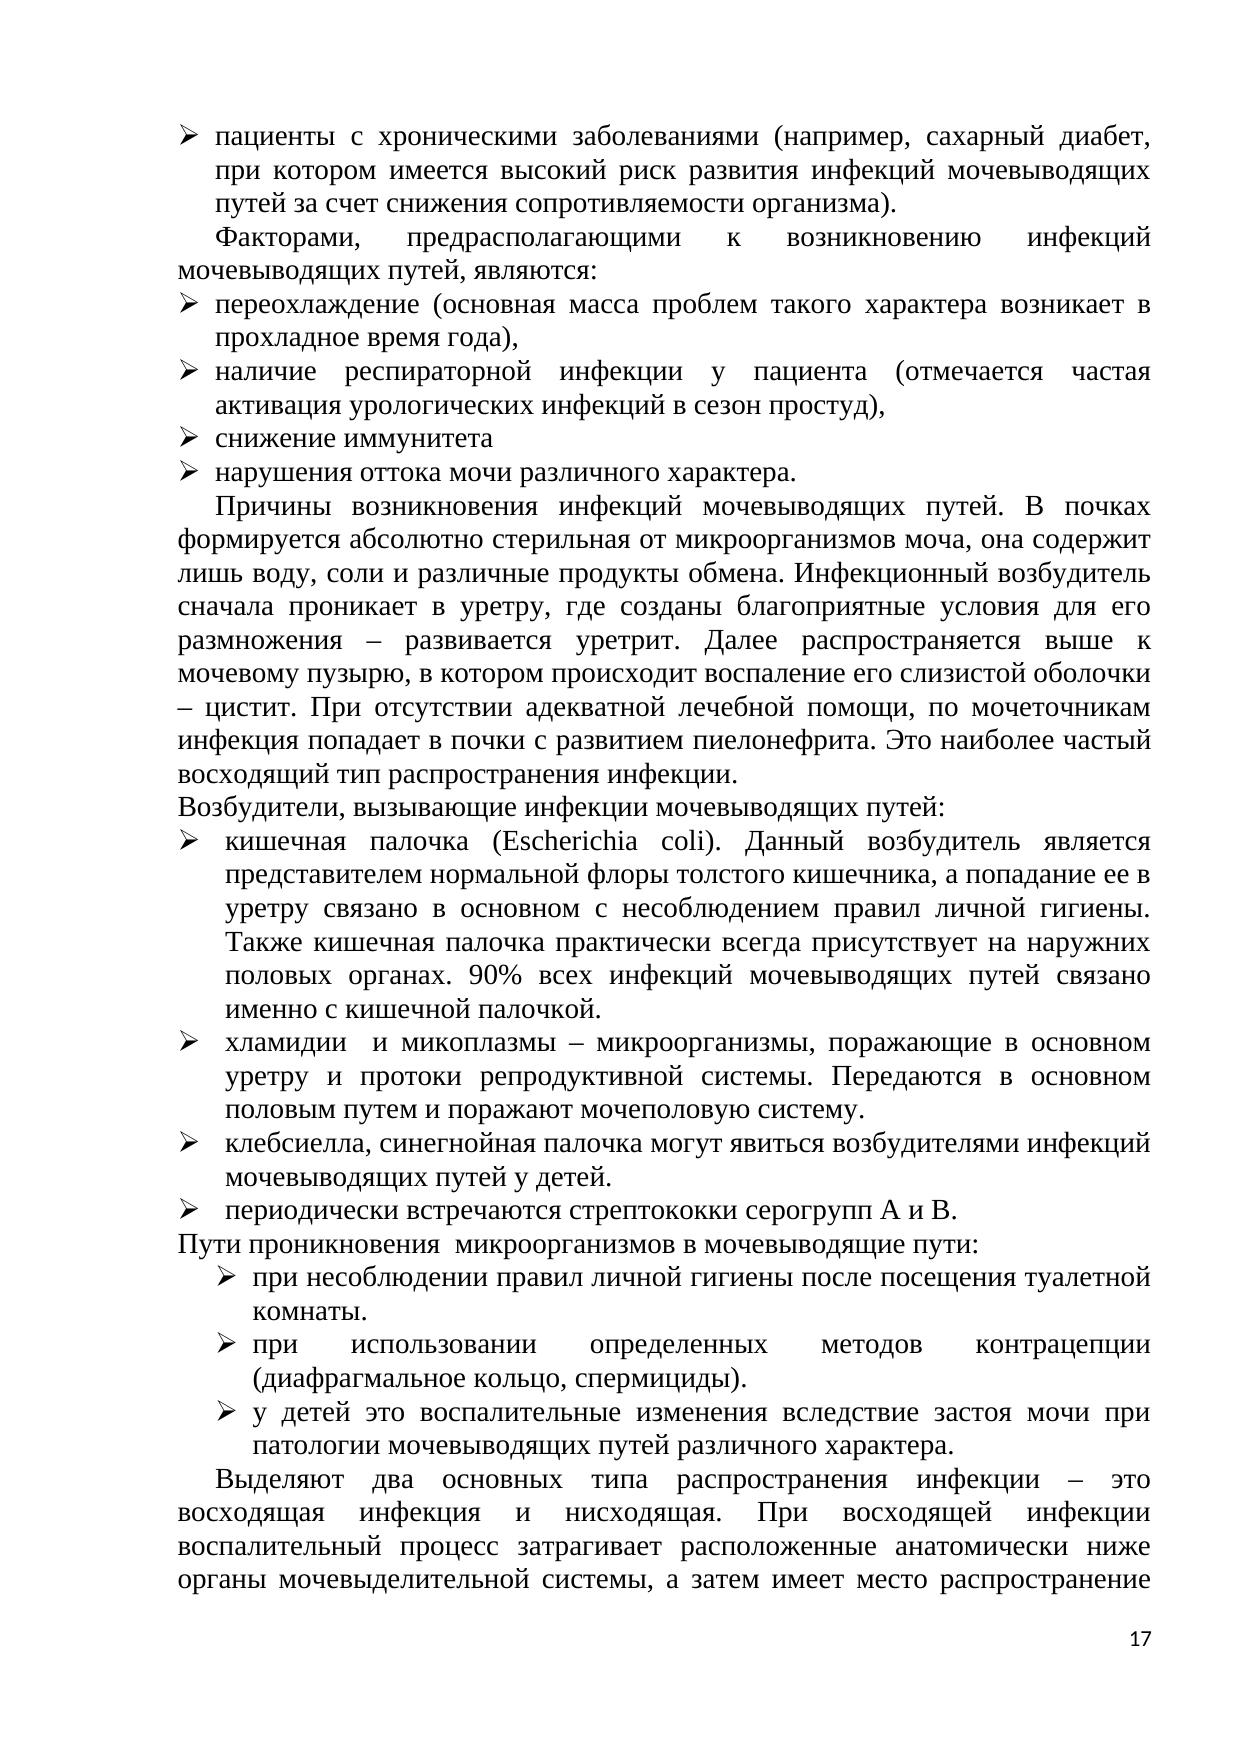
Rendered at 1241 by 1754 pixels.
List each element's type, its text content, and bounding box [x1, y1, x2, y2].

list при использовании определенных методов контрацепции (диафрагмальное кольцо, спермициды). [215, 1327, 1152, 1394]
list нарушения оттока мочи различного характера. [177, 454, 1152, 488]
list хламидии и микоплазмы – микроорганизмы, поражающие в основном уретру и протоки репродуктивной системы. Передаются в основном половым путем и поражают мочеполовую систему. [177, 1024, 1152, 1125]
subtitle Возбудители, вызывающие инфекции мочевыводящих путей: [177, 789, 1152, 823]
list пациенты с хроническими заболеваниями (например, сахарный диабет, при котором имеется высокий риск развития инфекций мочевыводящих путей за счет снижения сопротивляемости организма). [177, 118, 1152, 219]
list у детей это воспалительные изменения вследствие застоя мочи при патологии мочевыводящих путей различного характера. [215, 1394, 1152, 1461]
text Причины возникновения инфекций мочевыводящих путей. В почках формируется абсолютно стерильная от микроорганизмов моча, она содержит лишь воду, соли и различные продукты обмена. Инфекционный возбудитель сначала проникает в уретру, где созданы благоприятные условия для его размножения – развивается уретрит. Далее распространяется выше к мочевому пузырю, в котором происходит воспаление его слизистой оболочки – цистит. При отсутствии адекватной лечебной помощи, по мочеточникам инфекция попадает в почки с развитием пиелонефрита. Это наиболее частый восходящий тип распространения инфекции. [177, 488, 1152, 789]
list периодически встречаются стрептококки серогрупп А и В. [177, 1192, 1152, 1226]
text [177, 1461, 1152, 1595]
list клебсиелла, синегнойная палочка могут явиться возбудителями инфекций мочевыводящих путей у детей. [177, 1125, 1152, 1192]
list кишечная палочка (Escherichia coli). Данный возбудитель является представителем нормальной флоры толстого кишечника, а попадание ее в уретру связано в основном с несоблюдением правил личной гигиены. Также кишечная палочка практически всегда присутствует на наружних половых органах. 90% всех инфекций мочевыводящих путей связано именно с кишечной палочкой. [177, 823, 1152, 1024]
subtitle Пути проникновения микроорганизмов в мочевыводящие пути: [177, 1226, 1152, 1259]
subtitle Факторами, предрасполагающими к возникновению инфекций мочевыводящих путей, являются: [177, 219, 1152, 286]
list снижение иммунитета [177, 420, 1152, 454]
list при несоблюдении правил личной гигиены после посещения туалетной комнаты. [215, 1259, 1152, 1327]
list наличие респираторной инфекции у пациента (отмечается частая активация урологических инфекций в сезон простуд), [177, 353, 1152, 420]
list переохлаждение (основная масса проблем такого характера возникает в прохладное время года), [177, 286, 1152, 353]
